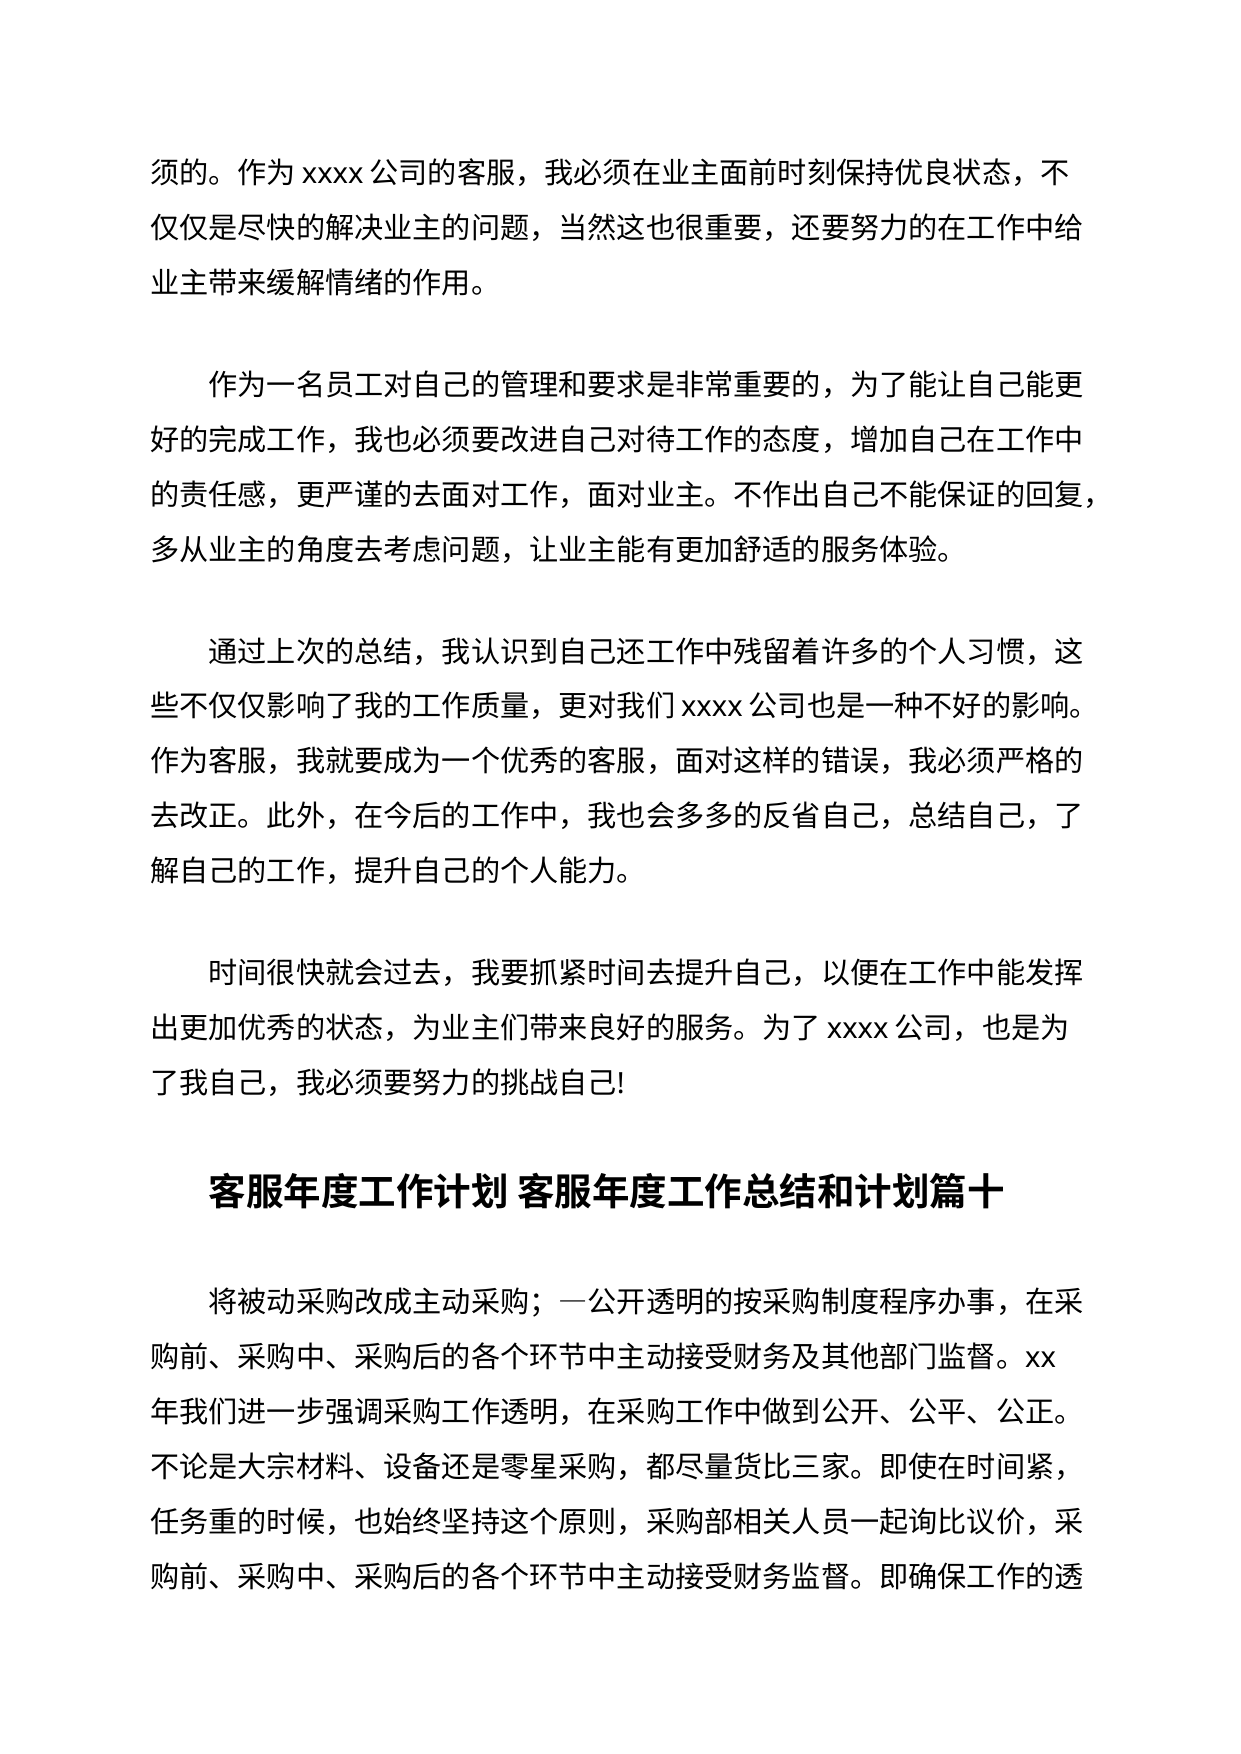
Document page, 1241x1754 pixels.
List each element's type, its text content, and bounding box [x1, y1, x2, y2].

text 时间很快就会过去，我要抓紧时间去提升自己，以便在工作中能发挥出更加优秀的状态，为业主们带来良好的服务。为了xxxx公司，也是为了我自己，我必须要努力的挑战自己! [150, 949, 1090, 1102]
text 作为一名员工对自己的管理和要求是非常重要的，为了能让自己能更好的完成工作，我也必须要改进自己对待工作的态度，增加自己在工作中的责任感，更严谨的去面对工作，面对业主。不作出自己不能保证的回复，多从业主的角度去考虑问题，让业主能有更加舒适的服务体验。 [150, 362, 1090, 569]
text 客服年度工作计划 客服年度工作总结和计划篇十 [150, 1161, 1090, 1216]
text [150, 150, 1090, 302]
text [150, 1279, 1090, 1596]
text 通过上次的总结，我认识到自己还工作中残留着许多的个人习惯，这些不仅仅影响了我的工作质量，更对我们xxxx公司也是一种不好的影响。作为客服，我就要成为一个优秀的客服，面对这样的错误，我必须严格的去改正。此外，在今后的工作中，我也会多多的反省自己，总结自己，了解自己的工作，提升自己的个人能力。 [150, 628, 1090, 890]
